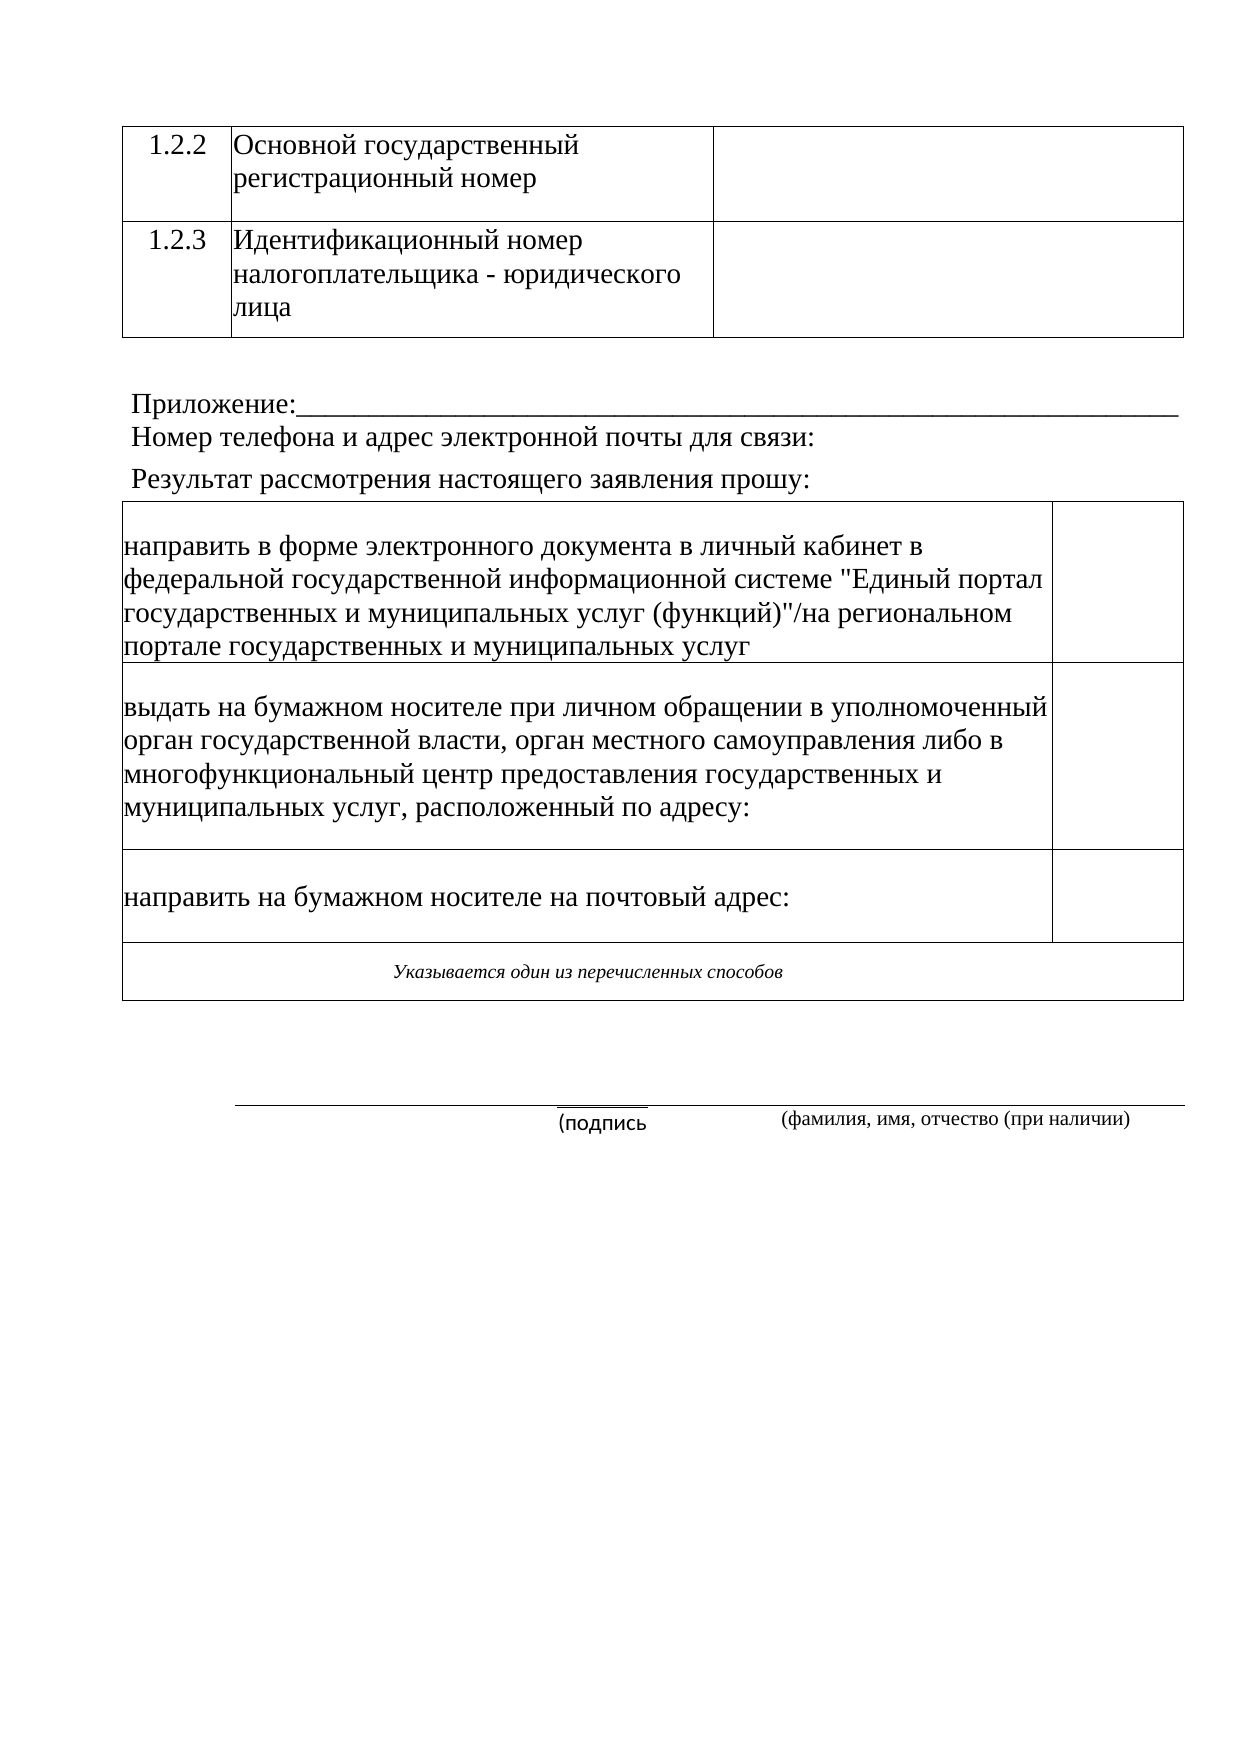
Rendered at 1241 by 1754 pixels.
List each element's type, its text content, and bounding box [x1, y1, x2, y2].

table_cell [1053, 850, 1183, 942]
table_cell Идентификационный номер налогоплательщика - юридического лица [232, 222, 713, 337]
table_header [1053, 502, 1183, 662]
text Номер телефона и адрес электронной почты для связи: [131, 419, 1185, 453]
table_header 1.2.2 [123, 127, 231, 221]
table_cell Указывается один из перечисленных способов [123, 943, 1053, 999]
text Результат рассмотрения настоящего заявления прошу: [131, 461, 1185, 495]
table_header направить в форме электронного документа в личный кабинет в федеральной государственной информационной системе "Единый портал государственных и муниципальных услуг (функций)"/на региональном портале государственных и муниципальных услуг [123, 502, 1052, 662]
text Приложение: [131, 386, 1185, 419]
text (фамилия, имя, отчество (при наличии) [235, 1106, 1185, 1130]
table_header [714, 127, 1183, 221]
table_cell выдать на бумажном носителе при личном обращении в уполномоченный орган государственной власти, орган местного самоуправления либо в многофункциональный центр предоставления государственных и муниципальных услуг, расположенный по адресу: [123, 663, 1052, 848]
table_header Основной государственный регистрационный номер [232, 127, 713, 221]
table_cell [1053, 943, 1183, 999]
table_cell [714, 222, 1183, 337]
table_cell 1.2.3 [123, 222, 231, 337]
table_cell [1053, 663, 1183, 848]
table_cell направить на бумажном носителе на почтовый адрес: [123, 850, 1052, 942]
